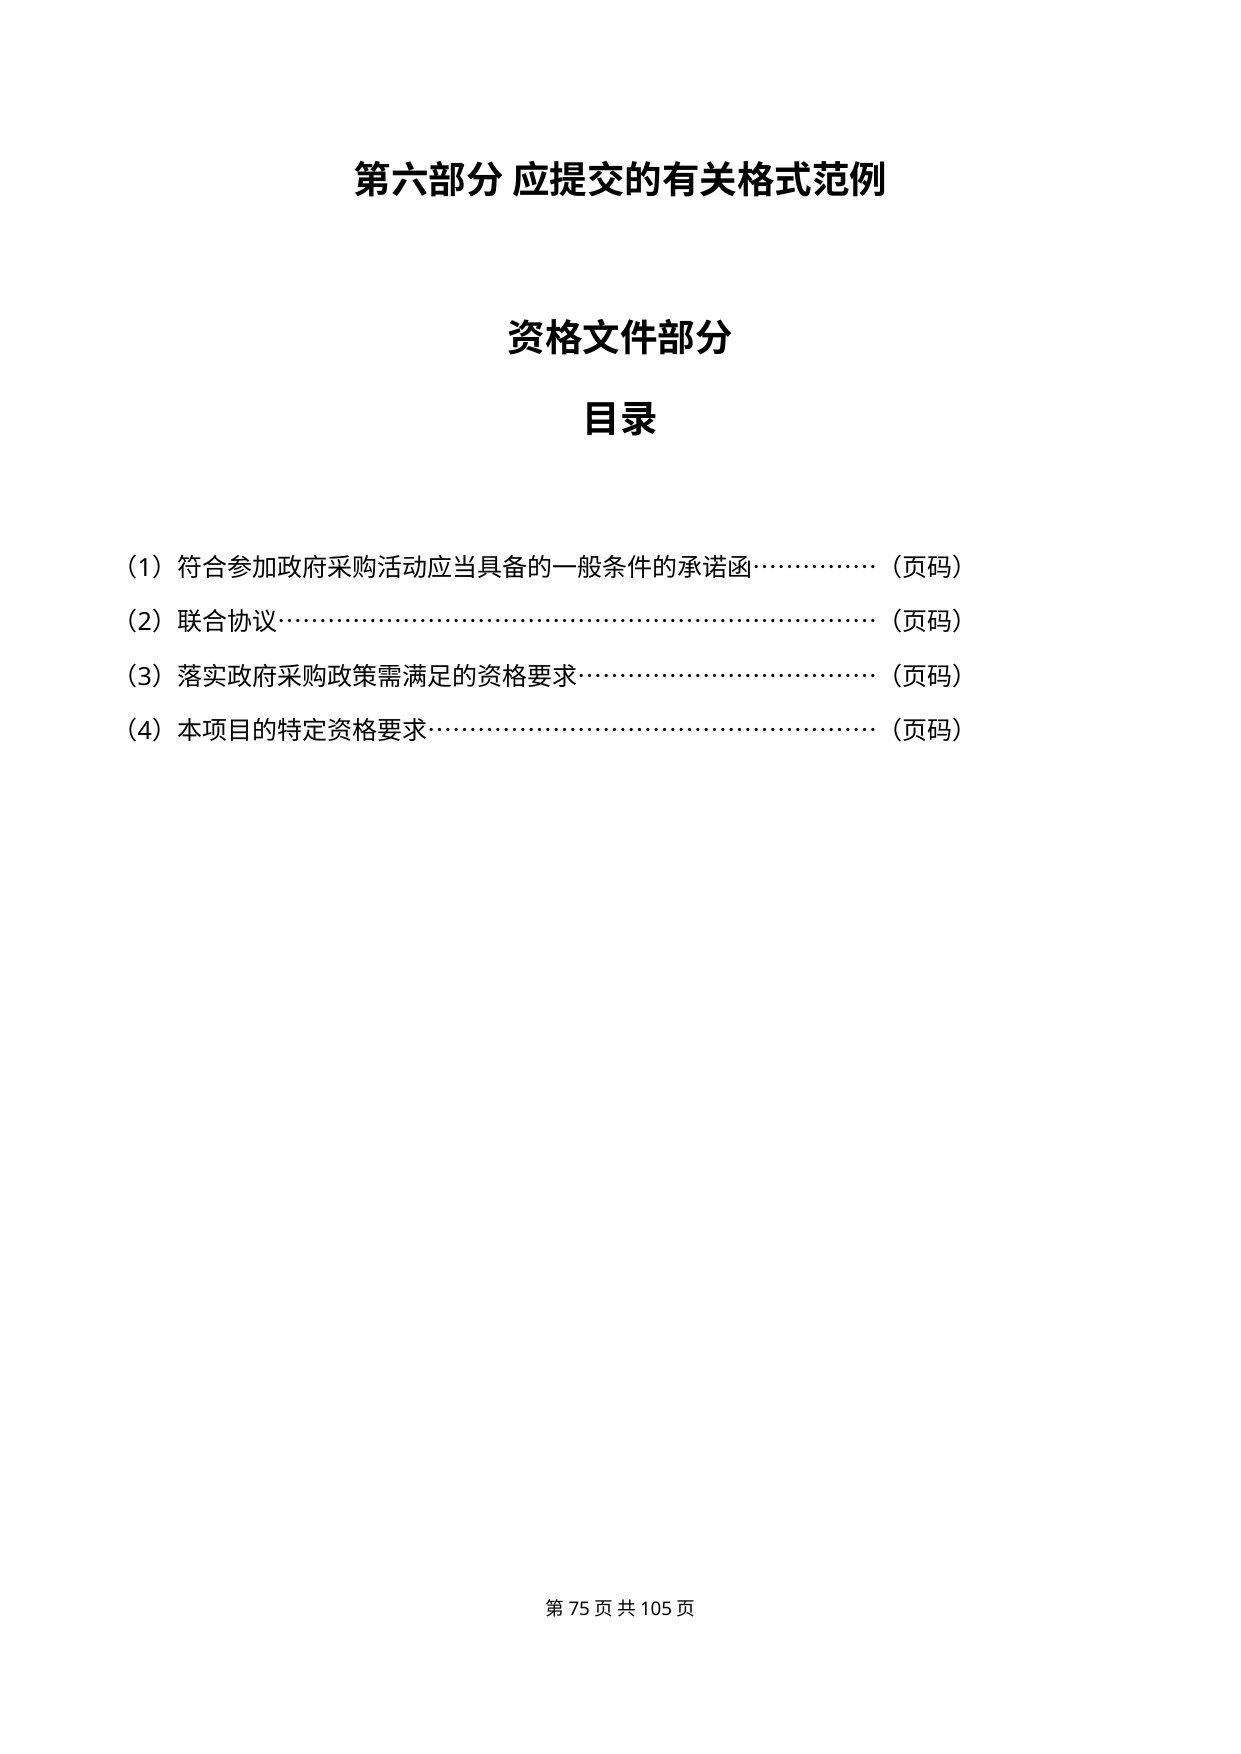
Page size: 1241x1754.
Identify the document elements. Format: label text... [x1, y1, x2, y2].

text 第六部分 应提交的有关格式范例 [112, 150, 1128, 204]
text 资格文件部分 [112, 308, 1128, 362]
text （4）本项目的特定资格要求………………………………………………（页码） [112, 710, 1128, 747]
text 目录 [112, 389, 1128, 443]
text （2）联合协议………………………………………………………………（页码） [112, 602, 1128, 638]
text （3）落实政府采购政策需满足的资格要求………………………………（页码） [112, 656, 1128, 692]
text （1）符合参加政府采购活动应当具备的一般条件的承诺函……………（页码） [112, 547, 1128, 583]
